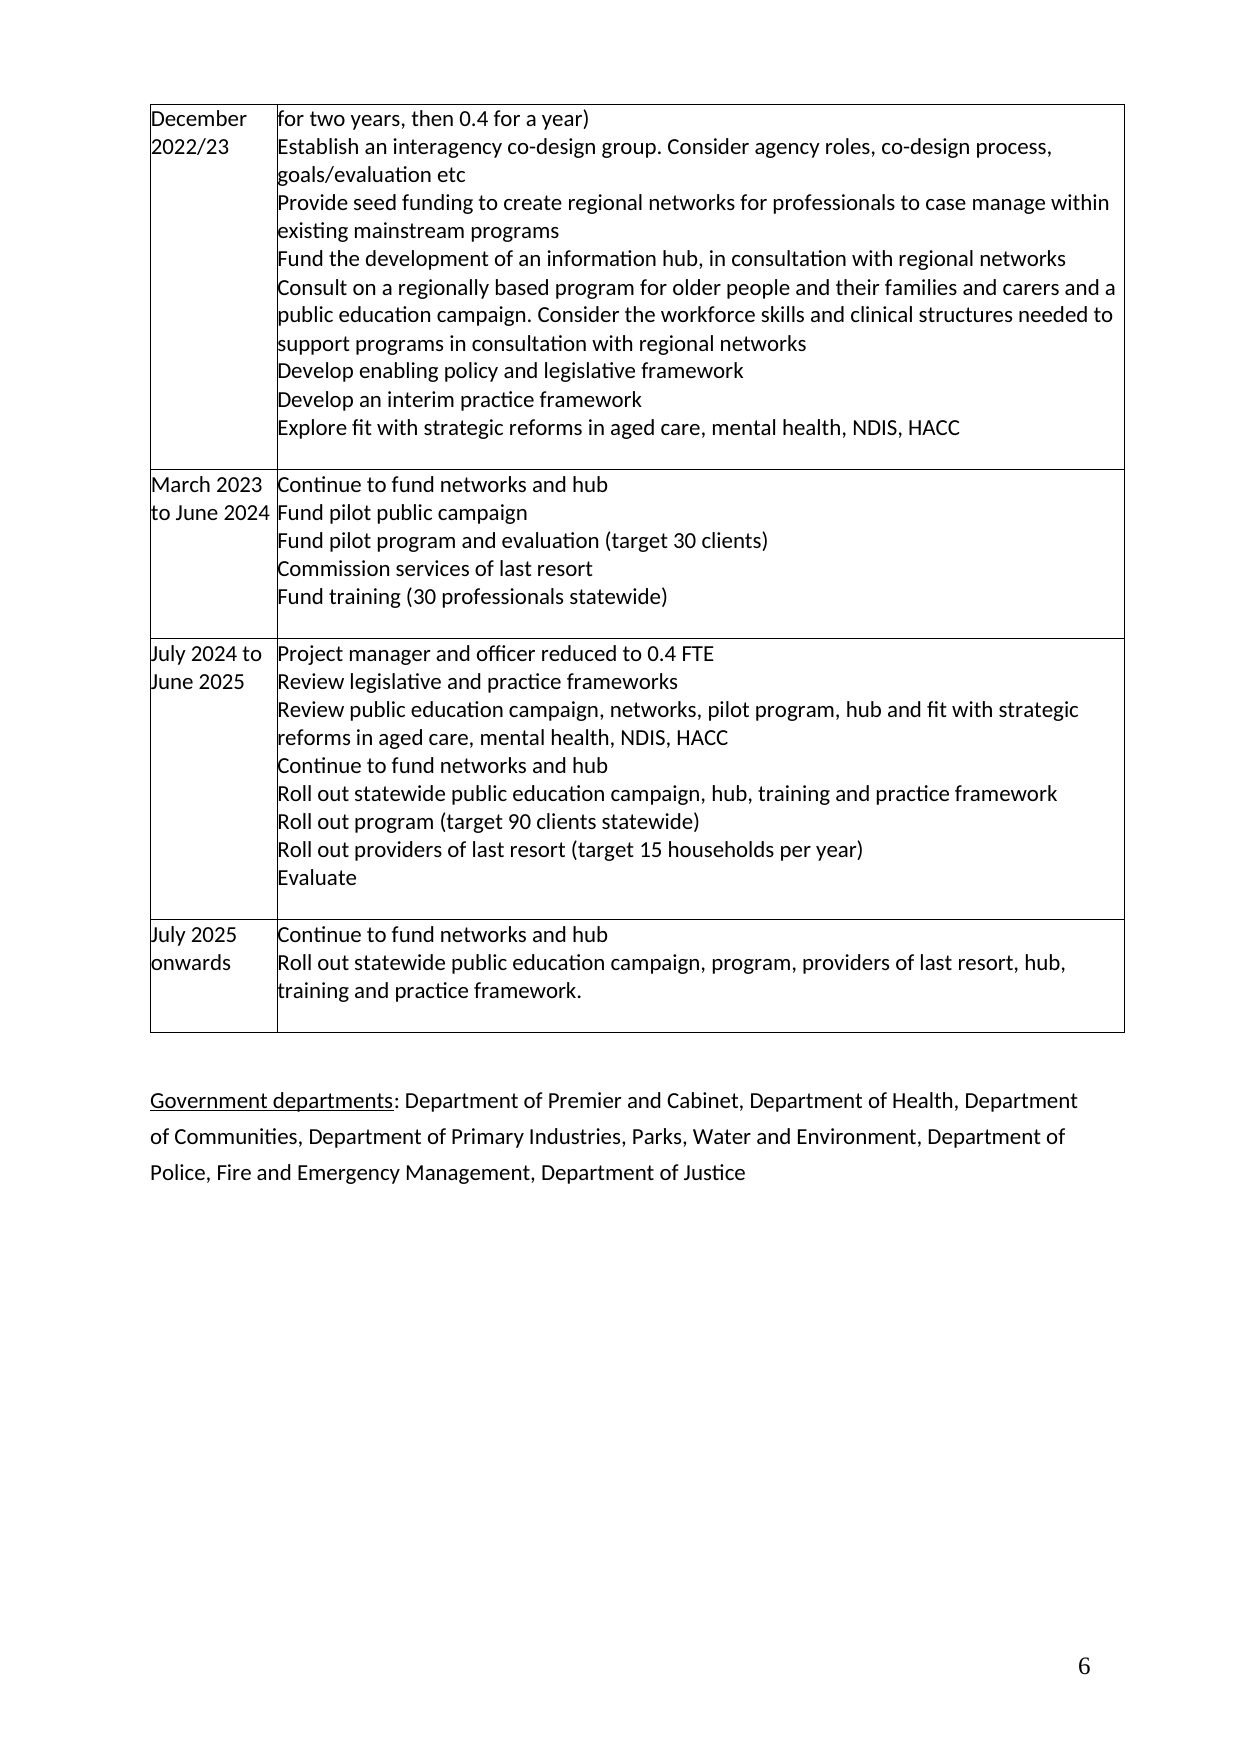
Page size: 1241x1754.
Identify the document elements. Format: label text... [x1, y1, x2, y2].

table_cell Project manager and officer reduced to 0.4 FTE Review legislative and practice frameworks Review public education campaign, networks, pilot program, hub and fit with strategic reforms in aged care, mental health, NDIS, HACC Continue to fund networks and hub Roll out statewide public education campaign, hub, training and practice framework Roll out program (target 90 clients statewide) Roll out providers of last resort (target 15 households per year) Evaluate [278, 639, 1124, 919]
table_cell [151, 105, 277, 469]
table_cell Continue to fund networks and hub Fund pilot public campaign Fund pilot program and evaluation (target 30 clients) Commission services of last resort Fund training (30 professionals statewide) [278, 470, 1124, 638]
table_cell July 2024 to June 2025 [151, 639, 277, 919]
table_cell March 2023 to June 2024 [151, 470, 277, 638]
table_cell July 2025 onwards [151, 920, 277, 1032]
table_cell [278, 105, 1124, 469]
table_cell Continue to fund networks and hub Roll out statewide public education campaign, program, providers of last resort, hub, training and practice framework. [278, 920, 1124, 1032]
text Government departments: Department of Premier and Cabinet, Department of Health, Department of Communities, Department of Primary Industries, Parks, Water and Environment, Department of Police, Fire and Emergency Management, Department of Justice [150, 1086, 1090, 1186]
